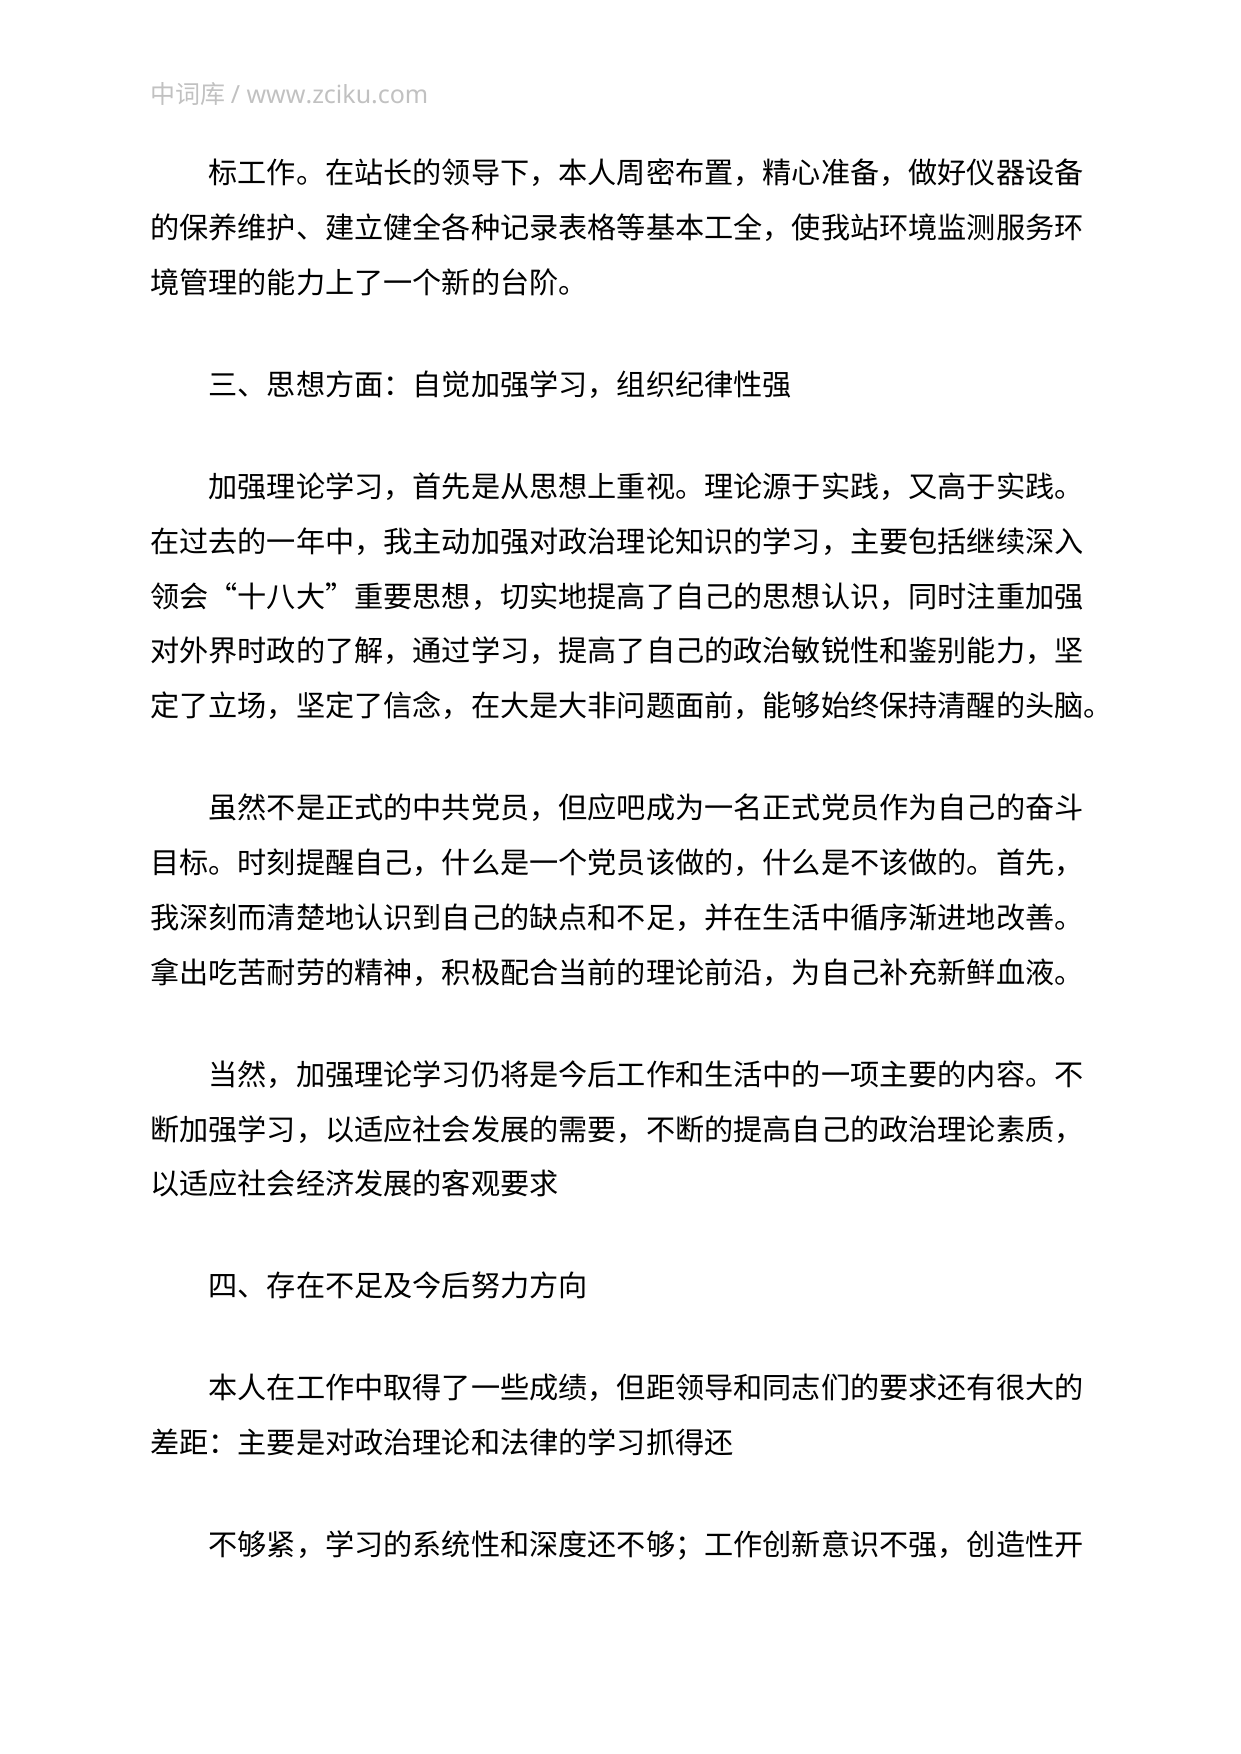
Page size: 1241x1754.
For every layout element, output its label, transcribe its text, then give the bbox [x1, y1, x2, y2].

text 当然，加强理论学习仍将是今后工作和生活中的一项主要的内容。不断加强学习，以适应社会发展的需要，不断的提高自己的政治理论素质，以适应社会经济发展的客观要求 [150, 1051, 1090, 1203]
text 四、存在不足及今后努力方向 [150, 1263, 1090, 1305]
text 本人在工作中取得了一些成绩，但距领导和同志们的要求还有很大的差距：主要是对政治理论和法律的学习抓得还 [150, 1364, 1090, 1462]
text 虽然不是正式的中共党员，但应吧成为一名正式党员作为自己的奋斗目标。时刻提醒自己，什么是一个党员该做的，什么是不该做的。首先，我深刻而清楚地认识到自己的缺点和不足，并在生活中循序渐进地改善。拿出吃苦耐劳的精神，积极配合当前的理论前沿，为自己补充新鲜血液。 [150, 785, 1090, 992]
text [150, 1521, 1090, 1563]
text 加强理论学习，首先是从思想上重视。理论源于实践，又高于实践。在过去的一年中，我主动加强对政治理论知识的学习，主要包括继续深入领会“十八大”重要思想，切实地提高了自己的思想认识，同时注重加强对外界时政的了解，通过学习，提高了自己的政治敏锐性和鉴别能力，坚定了立场，坚定了信念，在大是大非问题面前，能够始终保持清醒的头脑。 [150, 463, 1090, 725]
text 标工作。在站长的领导下，本人周密布置，精心准备，做好仪器设备的保养维护、建立健全各种记录表格等基本工全，使我站环境监测服务环境管理的能力上了一个新的台阶。 [150, 150, 1090, 302]
text 三、思想方面：自觉加强学习，组织纪律性强 [150, 362, 1090, 404]
